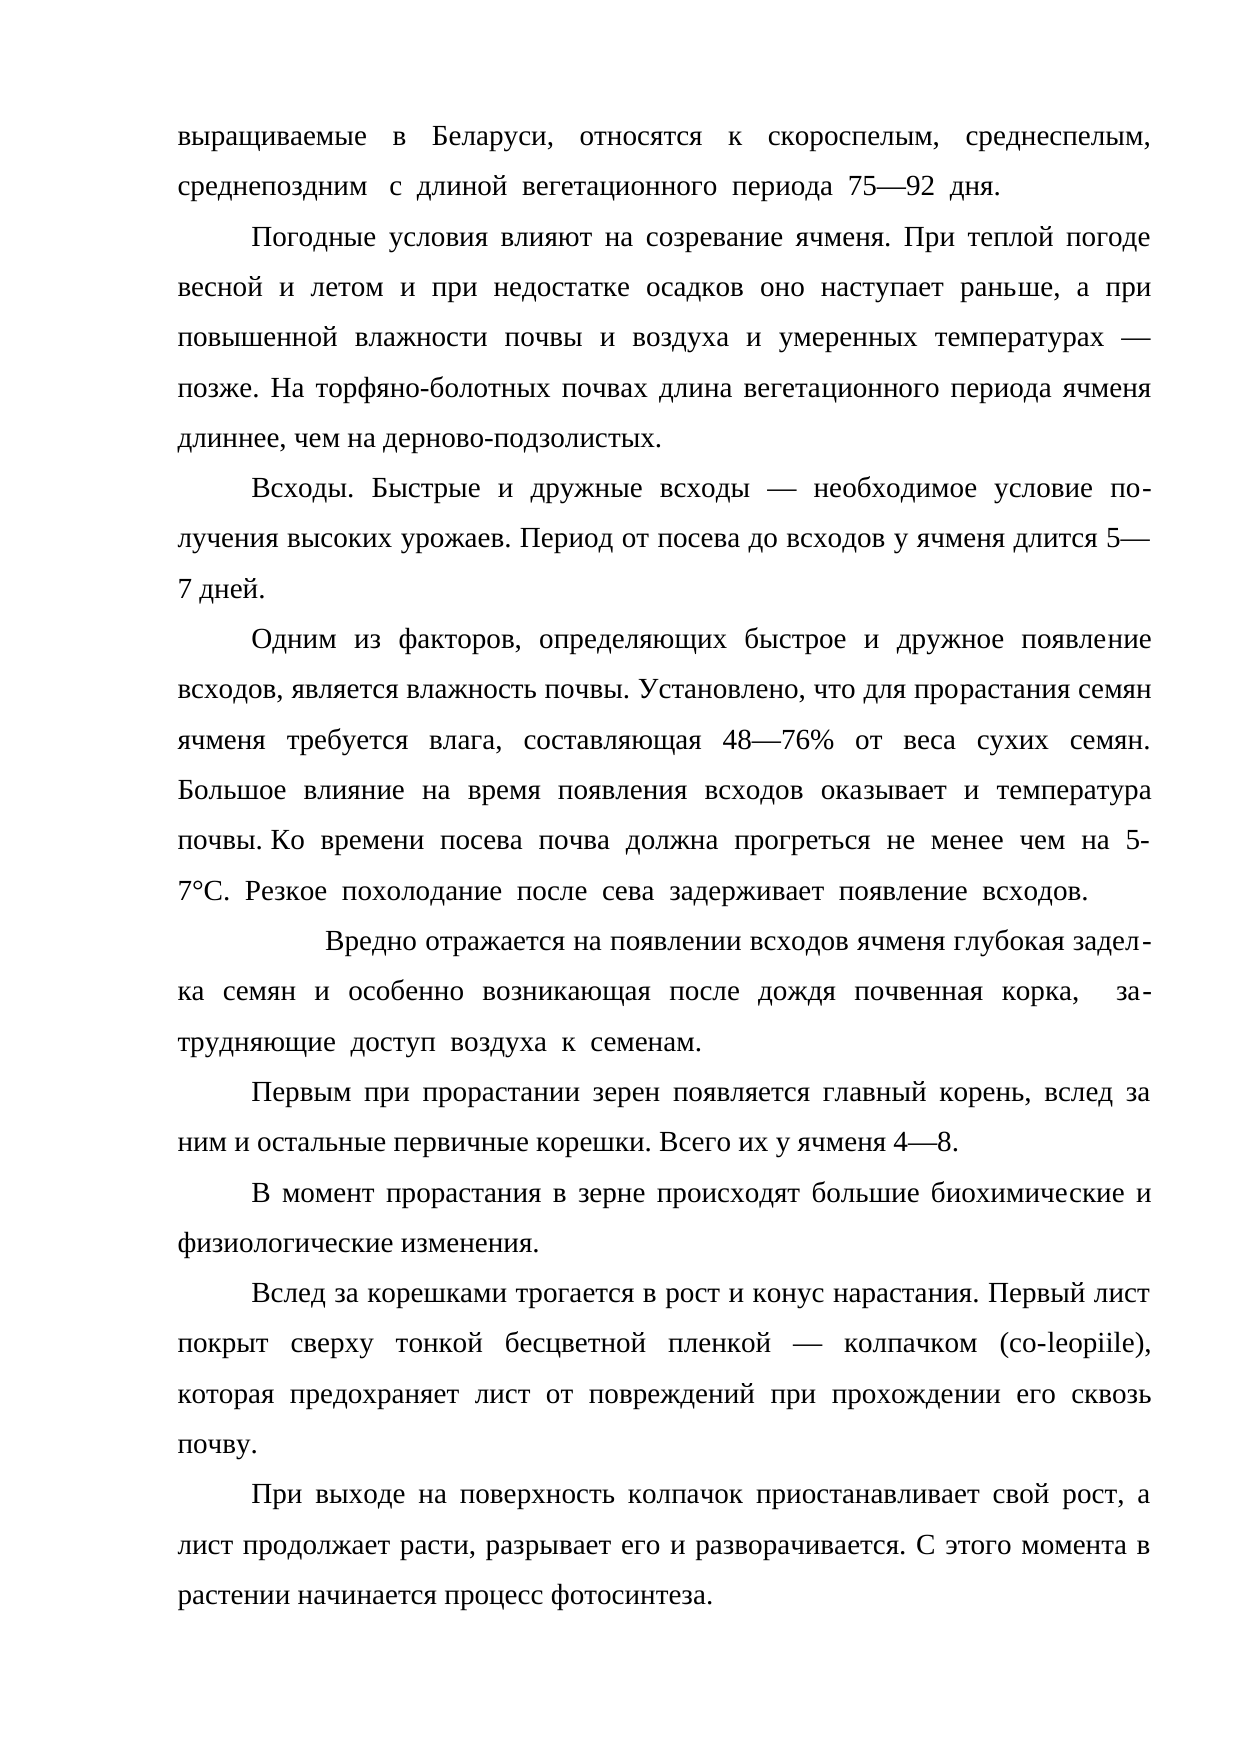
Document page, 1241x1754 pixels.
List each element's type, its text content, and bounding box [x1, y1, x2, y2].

text При выходе на поверхность колпачок приостанавливает свой рост, а лист продолжает расти, разрывает его и разворачивается. С этого момента в растении начинается процесс фотосинтеза. [177, 1477, 1152, 1611]
text Первым при прорастании зерен появляется главный корень, вслед за ним и остальные первичные корешки. Всего их у ячменя 4—8. [177, 1074, 1152, 1158]
text Одним из факторов, определяющих быстрое и дружное появление всходов, является влажность почвы. Установлено, что для прорастания семян ячменя требуется влага, составляющая 48—76% от веса сухих семян. Большое влияние на время появления всходов оказывает и температура почвы. Ко времени посева почва должна прогреться не менее чем на 5-7°С. Резкое похолодание после сева задерживает появление всходов. [177, 621, 1152, 906]
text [177, 118, 1152, 202]
text Погодные условия влияют на созревание ячменя. При теплой погоде весной и летом и при недостатке осадков оно наступает раньше, а при повышенной влажности почвы и воздуха и умеренных температурах — позже. На торфяно-болотных почвах длина вегетационного периода ячменя длиннее, чем на дерново-подзолистых. [177, 219, 1152, 453]
text Вредно отражается на появлении всходов ячменя глубокая заделка семян и особенно возникающая после дождя почвенная корка, затрудняющие доступ воздуха к семенам. [177, 923, 1152, 1057]
text Всходы. Быстрые и дружные всходы — необходимое условие получения высоких урожаев. Период от посева до всходов у ячменя длится 5—7 дней. [177, 470, 1152, 604]
text Вслед за корешками трогается в рост и конус нарастания. Первый лист покрыт сверху тонкой бесцветной пленкой — колпачком (со-leopiile), которая предохраняет лист от повреждений при прохождении его сквозь почву. [177, 1275, 1152, 1460]
text В момент прорастания в зерне происходят большие биохимические и физиологические изменения. [177, 1175, 1152, 1258]
